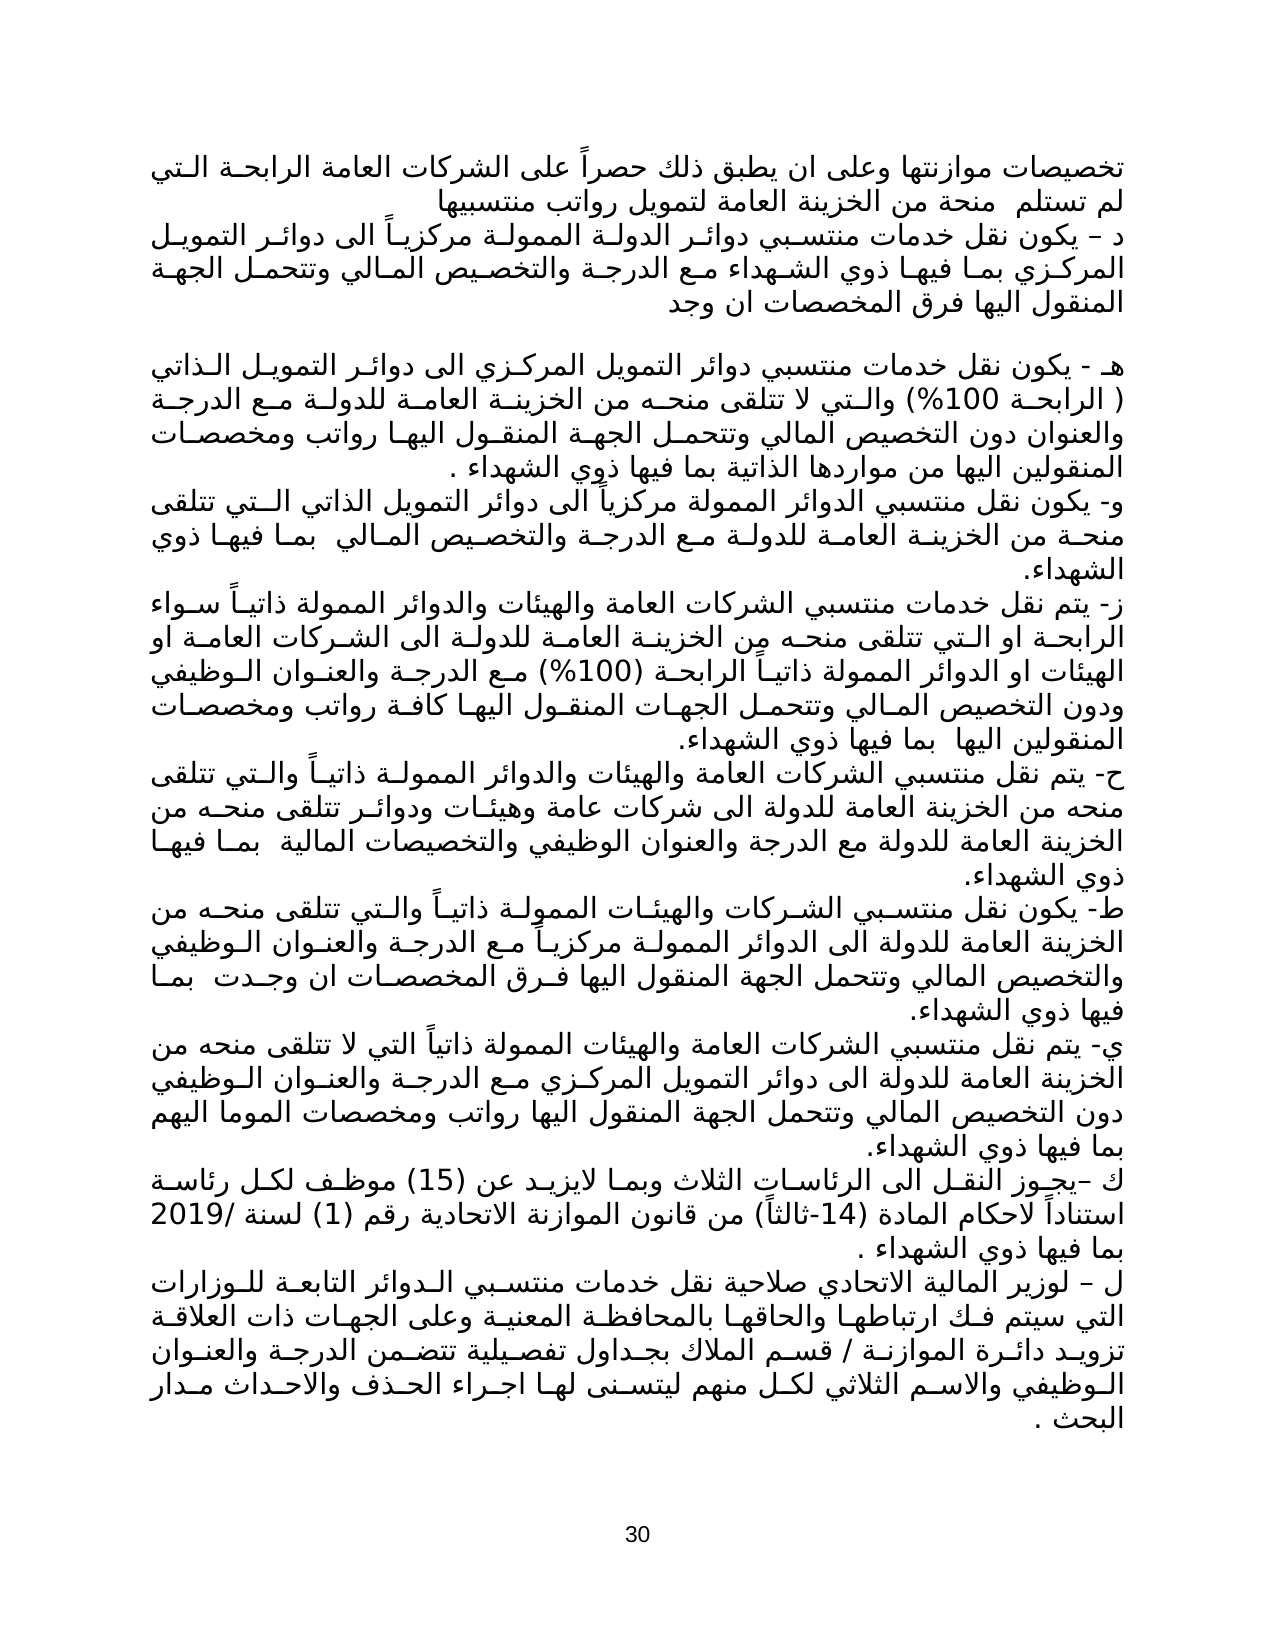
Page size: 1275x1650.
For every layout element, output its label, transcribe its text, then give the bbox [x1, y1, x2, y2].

text ل – لوزير المالية الاتحادي صلاحية نقل خدمات منتسبي الدوائر التابعة للوزارات التي سيتم فك ارتباطها والحاقها بالمحافظة المعنية وعلى الجهات ذات العلاقة تزويد دائرة الموازنة / قسم الملاك بجداول تفصيلية تتضمن الدرجة والعنوان الوظيفي والاسم الثلاثي لكل منهم ليتسنى لها اجراء الحذف والاحداث مدار البحث . [150, 1265, 1125, 1435]
text ط- يكون نقل منتسبي الشركات والهيئات الممولة ذاتياً والتي تتلقى منحه من الخزينة العامة للدولة الى الدوائر الممولة مركزياً مع الدرجة والعنوان الوظيفي والتخصيص المالي وتتحمل الجهة المنقول اليها فرق المخصصات ان وجدت بما فيها ذوي الشهداء. [150, 892, 1125, 1028]
text هـ - يكون نقل خدمات منتسبي دوائر التمويل المركزي الى دوائر التمويل الذاتي ( الرابحة 100%) والتي لا تتلقى منحه من الخزينة العامة للدولة مع الدرجة والعنوان دون التخصيص المالي وتتحمل الجهة المنقول اليها رواتب ومخصصات المنقولين اليها من مواردها الذاتية بما فيها ذوي الشهداء . [150, 348, 1125, 484]
text ك –يجوز النقل الى الرئاسات الثلاث وبما لايزيد عن (15) موظف لكل رئاسة استناداً لاحكام المادة (14-ثالثاً) من قانون الموازنة الاتحادية رقم (1) لسنة /2019 بما فيها ذوي الشهداء . [150, 1163, 1125, 1265]
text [150, 150, 1125, 218]
text د – يكون نقل خدمات منتسبي دوائر الدولة الممولة مركزياً الى دوائر التمويل المركزي بما فيها ذوي الشهداء مع الدرجة والتخصيص المالي وتتحمل الجهة المنقول اليها فرق المخصصات ان وجد [150, 218, 1125, 320]
text ح- يتم نقل منتسبي الشركات العامة والهيئات والدوائر الممولة ذاتياً والتي تتلقى منحه من الخزينة العامة للدولة الى شركات عامة وهيئات ودوائر تتلقى منحه من الخزينة العامة للدولة مع الدرجة والعنوان الوظيفي والتخصيصات المالية بما فيها ذوي الشهداء. [150, 756, 1125, 892]
text و- يكون نقل منتسبي الدوائر الممولة مركزياً الى دوائر التمويل الذاتي التي تتلقى منحة من الخزينة العامة للدولة مع الدرجة والتخصيص المالي بما فيها ذوي الشهداء. [150, 484, 1125, 586]
text ي- يتم نقل منتسبي الشركات العامة والهيئات الممولة ذاتياً التي لا تتلقى منحه من الخزينة العامة للدولة الى دوائر التمويل المركزي مع الدرجة والعنوان الوظيفي دون التخصيص المالي وتتحمل الجهة المنقول اليها رواتب ومخصصات الموما اليهم بما فيها ذوي الشهداء. [150, 1028, 1125, 1163]
text ز- يتم نقل خدمات منتسبي الشركات العامة والهيئات والدوائر الممولة ذاتياً سواء الرابحة او التي تتلقى منحه من الخزينة العامة للدولة الى الشركات العامة او الهيئات او الدوائر الممولة ذاتياً الرابحة (100%) مع الدرجة والعنوان الوظيفي ودون التخصيص المالي وتتحمل الجهات المنقول اليها كافة رواتب ومخصصات المنقولين اليها بما فيها ذوي الشهداء. [150, 586, 1125, 756]
